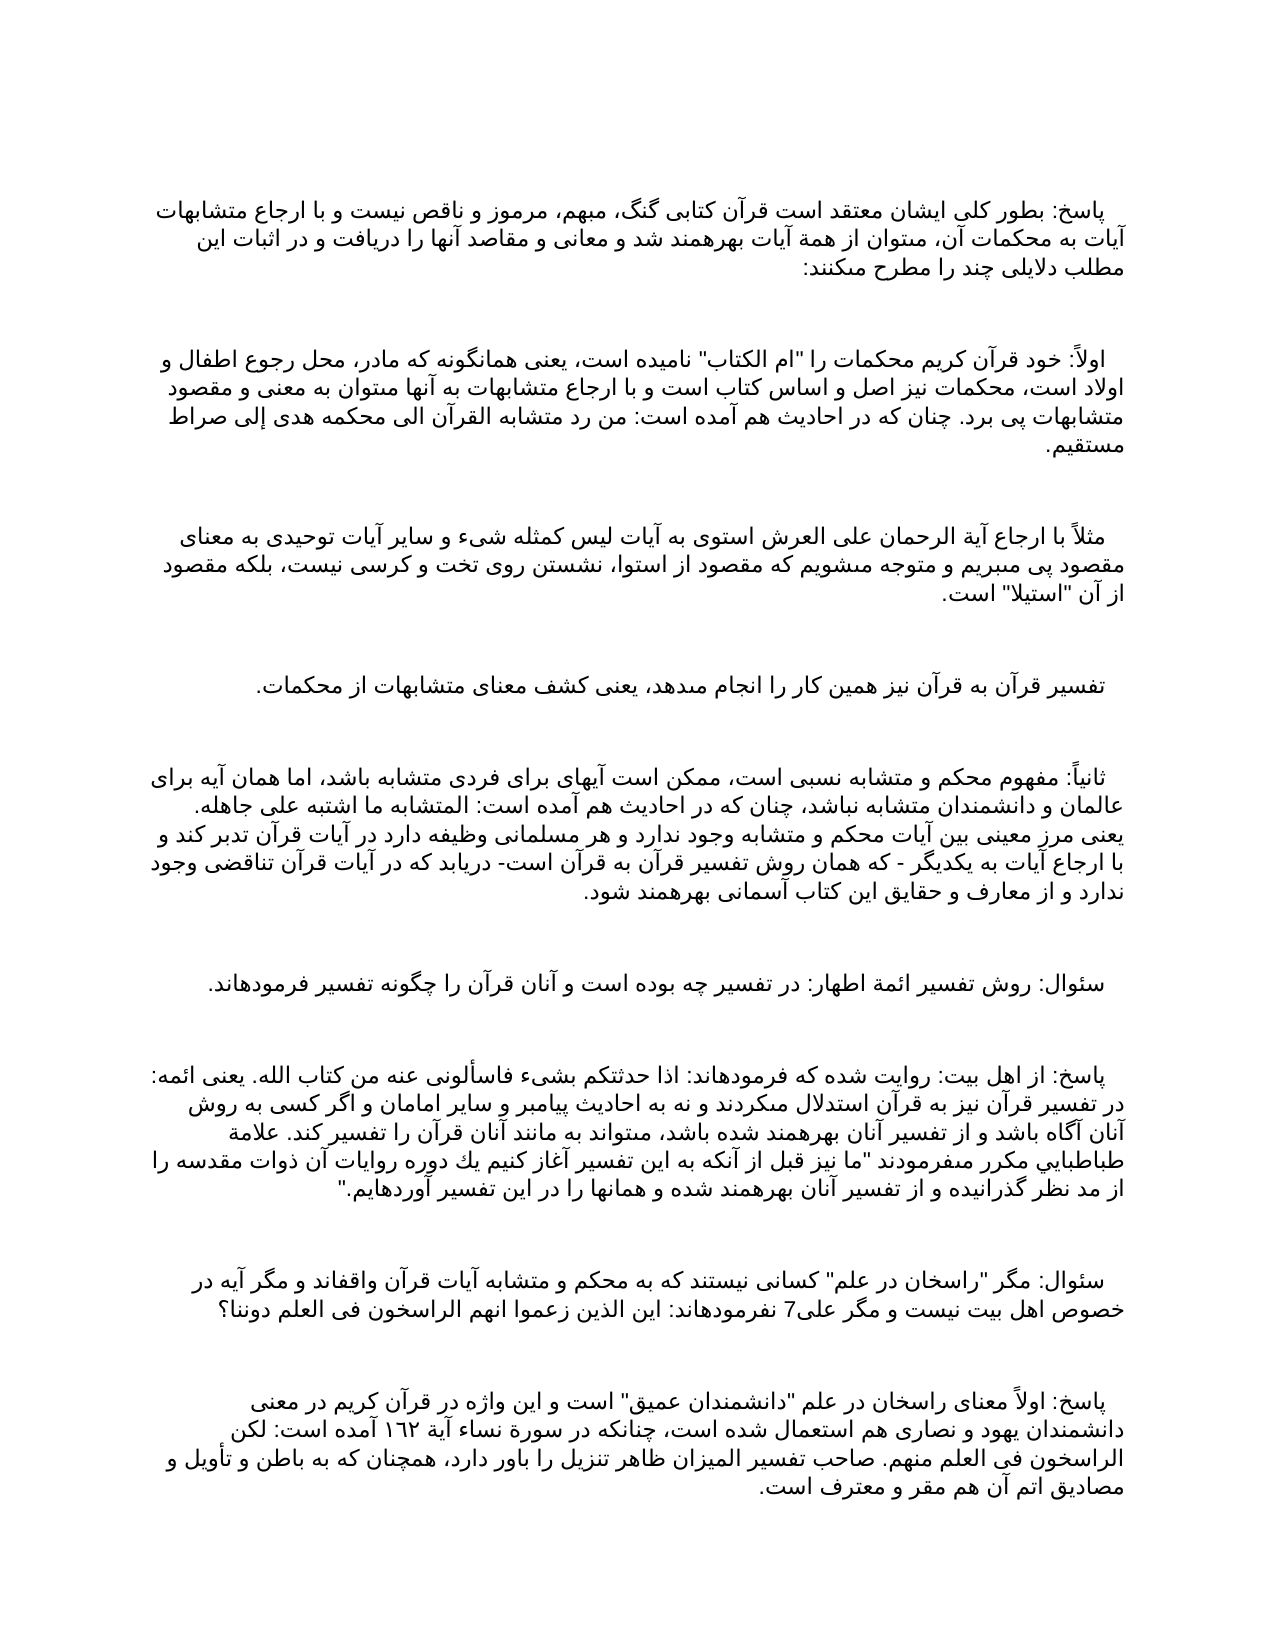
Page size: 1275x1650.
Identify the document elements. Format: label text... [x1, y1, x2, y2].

text پاسخ: بطور كلى ايشان معتقد است قرآن كتابى گنگ، مبهم، مرموز و ناقص نيست و با ارجاع متشابهات آيات به محكمات آن، مى­توان از همة آيات بهره­مند شد و معانى و مقاصد آنها را دريافت و در اثبات اين مطلب دلايلى چند را مطرح مى­كنند: [150, 197, 1125, 280]
text سئوال: روش تفسير ائمة اطهار: در تفسير چه بوده است و آنان قرآن را چگونه تفسير فرموده­اند. [150, 969, 1125, 996]
text ثانياً: مفهوم محكم و متشابه نسبى است، ممكن است آيه­اى براى فردى متشابه باشد، اما همان آيه براى عالمان و دانشمندان متشابه نباشد، چنان كه در احاديث هم آمده است: المتشابه ما اشتبه على جاهله. يعنى مرز معينى بين آيات محكم و متشابه وجود ندارد و هر مسلمانى وظيفه دارد در آيات قرآن تدبر كند و با ارجاع آيات به يكديگر - كه همان روش تفسير قرآن به قرآن است- دريابد كه در آيات قرآن تناقضى وجود ندارد و از معارف و حقايق اين كتاب آسمانى بهره­مند شود. [150, 764, 1125, 904]
text مثلاً با ارجاع آية الرحمان على العرش استوى به آيات ليس كمثله شىء و ساير آيات توحيدى به معناى مقصود پى مى­بريم و متوجه مى­شويم كه مقصود از استوا، نشستن روى تخت و كرسى نيست، بلكه مقصود از آن "استيلا" است. [150, 523, 1125, 606]
text سئوال: مگر "راسخان در علم" كسانى نيستند كه به محكم و متشابه آيات قرآن واقفاند و مگر آيه در خصوص اهل بيت نيست و مگر على7 نفرموده­اند: اين الذين زعموا انهم الراسخون فى العلم دوننا؟ [150, 1267, 1125, 1322]
text پاسخ: اولاً معناى راسخان در علم "دانشمندان عميق" است و اين واژه در قرآن كريم در معنى دانشمندان يهود و نصارى هم استعمال شده است، چنانكه در سورة نساء آية ١٦٢ آمده است: لكن الراسخون فى العلم منهم. صاحب تفسير الميزان ظاهر تنزيل را باور دارد، همچنان كه به باطن و تأويل و مصاديق اتم آن هم مقر و معترف است. [150, 1388, 1125, 1499]
text پاسخ: از اهل بيت: روايت شده كه فرموده­اند: اذا حدثتكم بشیء فاسألونى عنه من كتاب الله. يعنى ائمه: در تفسير قرآن نيز به قرآن استدلال مى­كردند و نه به احاديث پيامبر و ساير امامان و اگر كسى به روش آنان آگاه باشد و از تفسير آنان بهره­مند شده باشد، مى­تواند به مانند آنان قرآن را تفسير كند. علامة طباطبايي مكرر مى­فرمودند "ما نيز قبل از آنكه به اين تفسير آغاز كنيم يك دوره روايات آن ذوات مقدسه را از مد نظر گذرانيده و از تفسير آنان بهره­مند شده و همان­ها را در اين تفسير آورده­ايم." [150, 1062, 1125, 1202]
text تفسير قرآن به قرآن نيز همين كار را انجام مى­دهد، يعنى كشف معناى متشابهات از محكمات. [150, 672, 1125, 698]
text اولاً: خود قرآن كريم محكمات را "ام الكتاب" ناميده است، يعنى همانگونه كه مادر، محل رجوع اطفال و اولاد است، محكمات نيز اصل و اساس كتاب است و با ارجاع متشابهات به آنها مى­توان به معنى و مقصود متشابهات پى برد. چنان كه در احاديث هم آمده است: من رد متشابه القرآن الى محكمه هدى إلى صراط مستقيم. [150, 346, 1125, 457]
